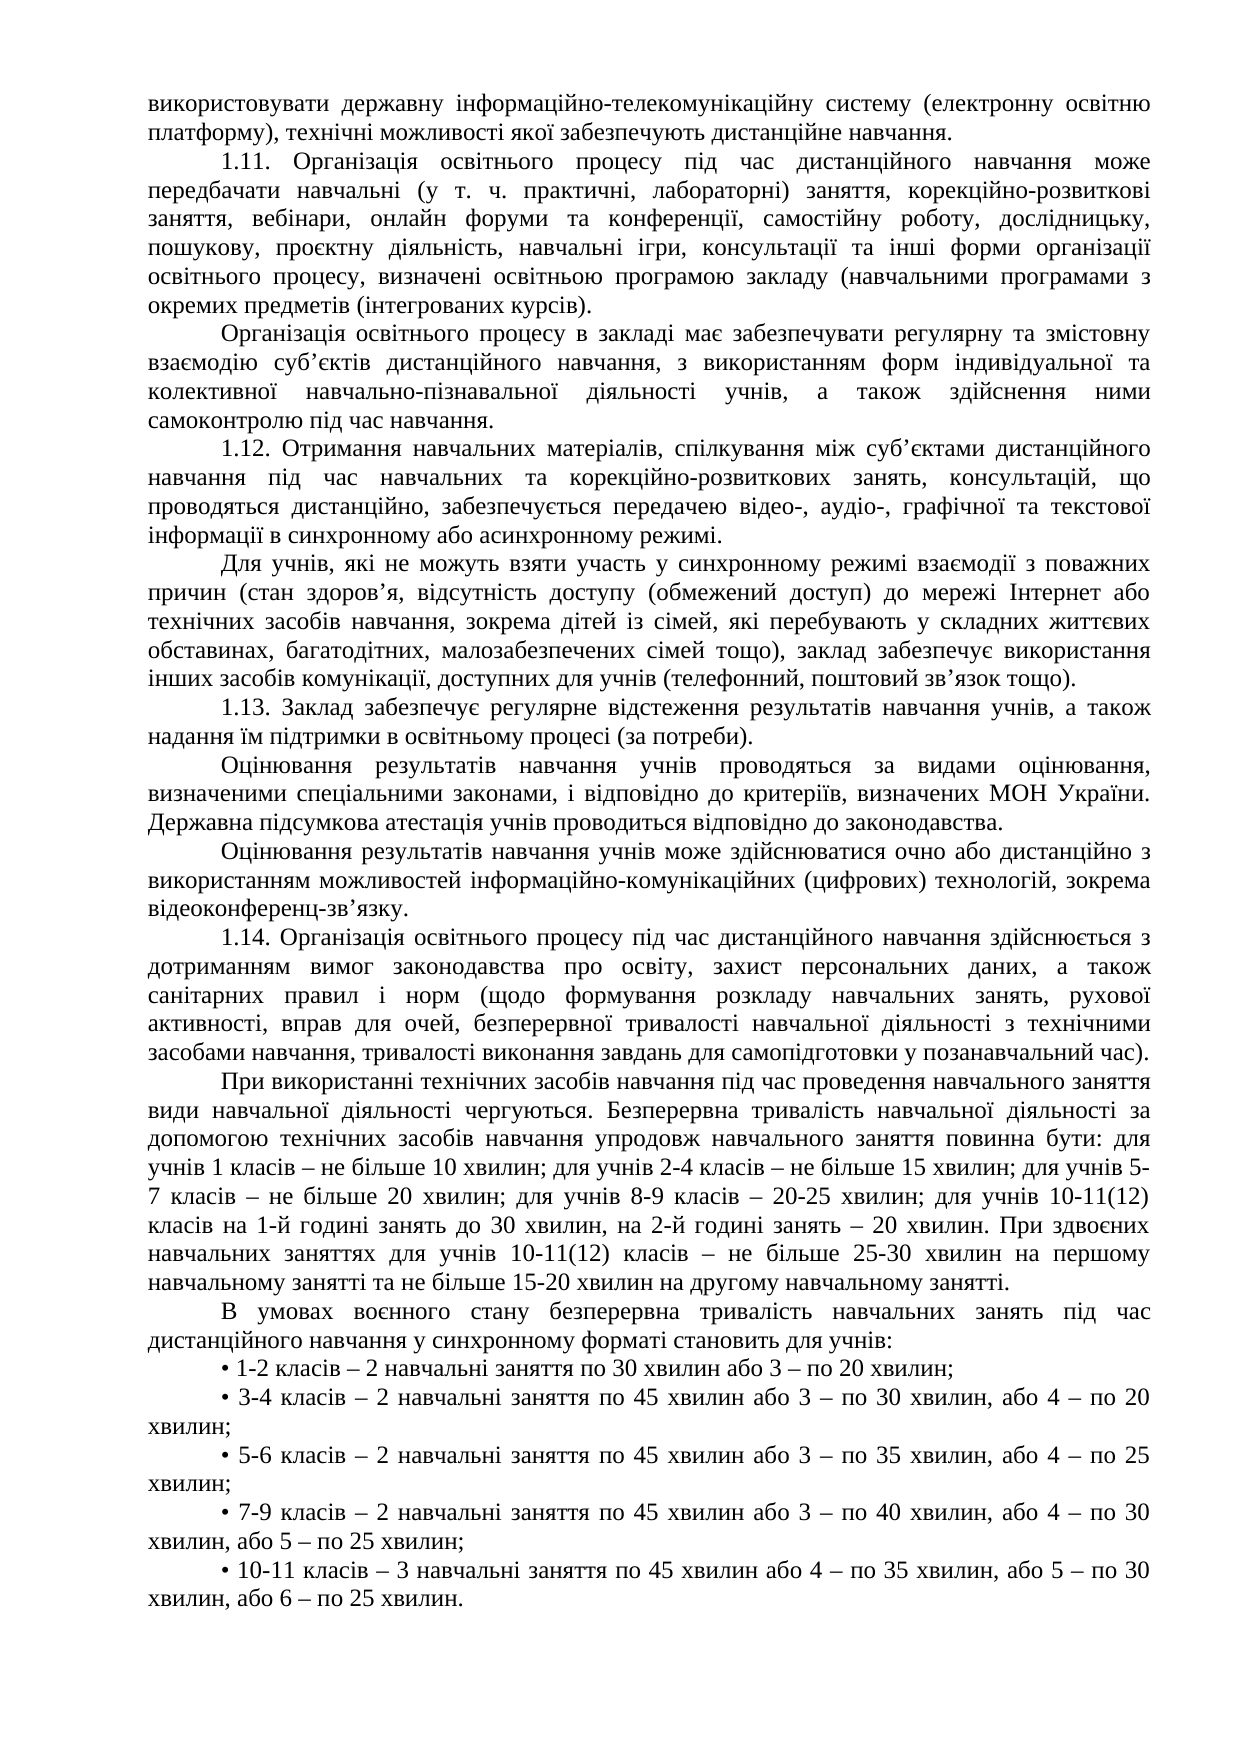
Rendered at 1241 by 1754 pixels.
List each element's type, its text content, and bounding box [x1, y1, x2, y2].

text Організація освітнього процесу в закладі має забезпечувати регулярну та змістовну взаємодію суб’єктів дистанційного навчання, з використанням форм індивідуальної та колективної навчально-пізнавальної діяльності учнів, а також здійснення ними самоконтролю під час навчання. [148, 318, 1152, 433]
text • 5-6 класів – 2 навчальні заняття по 45 хвилин або 3 – по 35 хвилин, або 4 – по 25 хвилин; [148, 1440, 1152, 1497]
text • 3-4 класів – 2 навчальні заняття по 45 хвилин або 3 – по 30 хвилин, або 4 – по 20 хвилин; [148, 1382, 1152, 1440]
text Оцінювання результатів навчання учнів може здійснюватися очно або дистанційно з використанням можливостей інформаційно-комунікаційних (цифрових) технологій, зокрема відеоконференц-зв’язку. [148, 836, 1152, 922]
text 1.11. Організація освітнього процесу під час дистанційного навчання може передбачати навчальні (у т. ч. практичні, лабораторні) заняття, корекційно-розвиткові заняття, вебінари, онлайн форуми та конференції, самостійну роботу, дослідницьку, пошукову, проєктну діяльність, навчальні ігри, консультації та інші форми організації освітнього процесу, визначені освітньою програмою закладу (навчальними програмами з окремих предметів (інтегрованих курсів). [148, 146, 1152, 318]
text В умовах воєнного стану безперервна тривалість навчальних занять під час дистанційного навчання у синхронному форматі становить для учнів: [148, 1296, 1152, 1353]
text Оцінювання результатів навчання учнів проводяться за видами оцінювання, визначеними спеціальними законами, і відповідно до критеріїв, визначених МОН України. Державна підсумкова атестація учнів проводиться відповідно до законодавства. [148, 750, 1152, 836]
text 1.12. Отримання навчальних матеріалів, спілкування між суб’єктами дистанційного навчання під час навчальних та корекційно-розвиткових занять, консультацій, що проводяться дистанційно, забезпечується передачею відео-, аудіо-, графічної та текстової інформації в синхронному або асинхронному режимі. [148, 433, 1152, 548]
text 1.13. Заклад забезпечує регулярне відстеження результатів навчання учнів, а також надання їм підтримки в освітньому процесі (за потреби). [148, 692, 1152, 750]
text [148, 88, 1152, 146]
text • 10-11 класів – 3 навчальні заняття по 45 хвилин або 4 – по 35 хвилин, або 5 – по 30 хвилин, або 6 – по 25 хвилин. [148, 1555, 1152, 1612]
text Для учнів, які не можуть взяти участь у синхронному режимі взаємодії з поважних причин (стан здоров’я, відсутність доступу (обмежений доступ) до мережі Інтернет або технічних засобів навчання, зокрема дітей із сімей, які перебувають у складних життєвих обставинах, багатодітних, малозабезпечених сімей тощо), заклад забезпечує використання інших засобів комунікації, доступних для учнів (телефонний, поштовий зв’язок тощо). [148, 548, 1152, 692]
text • 7-9 класів – 2 навчальні заняття по 45 хвилин або 3 – по 40 хвилин, або 4 – по 30 хвилин, або 5 – по 25 хвилин; [148, 1497, 1152, 1555]
text 1.14. Організація освітнього процесу під час дистанційного навчання здійснюється з дотриманням вимог законодавства про освіту, захист персональних даних, а також санітарних правил і норм (щодо формування розкладу навчальних занять, рухової активності, вправ для очей, безперервної тривалості навчальної діяльності з технічними засобами навчання, тривалості виконання завдань для самопідготовки у позанавчальний час). [148, 922, 1152, 1066]
text • 1-2 класів – 2 навчальні заняття по 30 хвилин або 3 – по 20 хвилин; [148, 1353, 1152, 1382]
text При використанні технічних засобів навчання під час проведення навчального заняття види навчальної діяльності чергуються. Безперервна тривалість навчальної діяльності за допомогою технічних засобів навчання упродовж навчального заняття повинна бути: для учнів 1 класів – не більше 10 хвилин; для учнів 2-4 класів – не більше 15 хвилин; для учнів 5-7 класів – не більше 20 хвилин; для учнів 8-9 класів – 20-25 хвилин; для учнів 10-11(12) класів на 1-й годині занять до 30 хвилин, на 2-й годині занять – 20 хвилин. При здвоєних навчальних заняттях для учнів 10-11(12) класів – не більше 25-30 хвилин на першому навчальному занятті та не більше 15-20 хвилин на другому навчальному занятті. [148, 1066, 1152, 1296]
